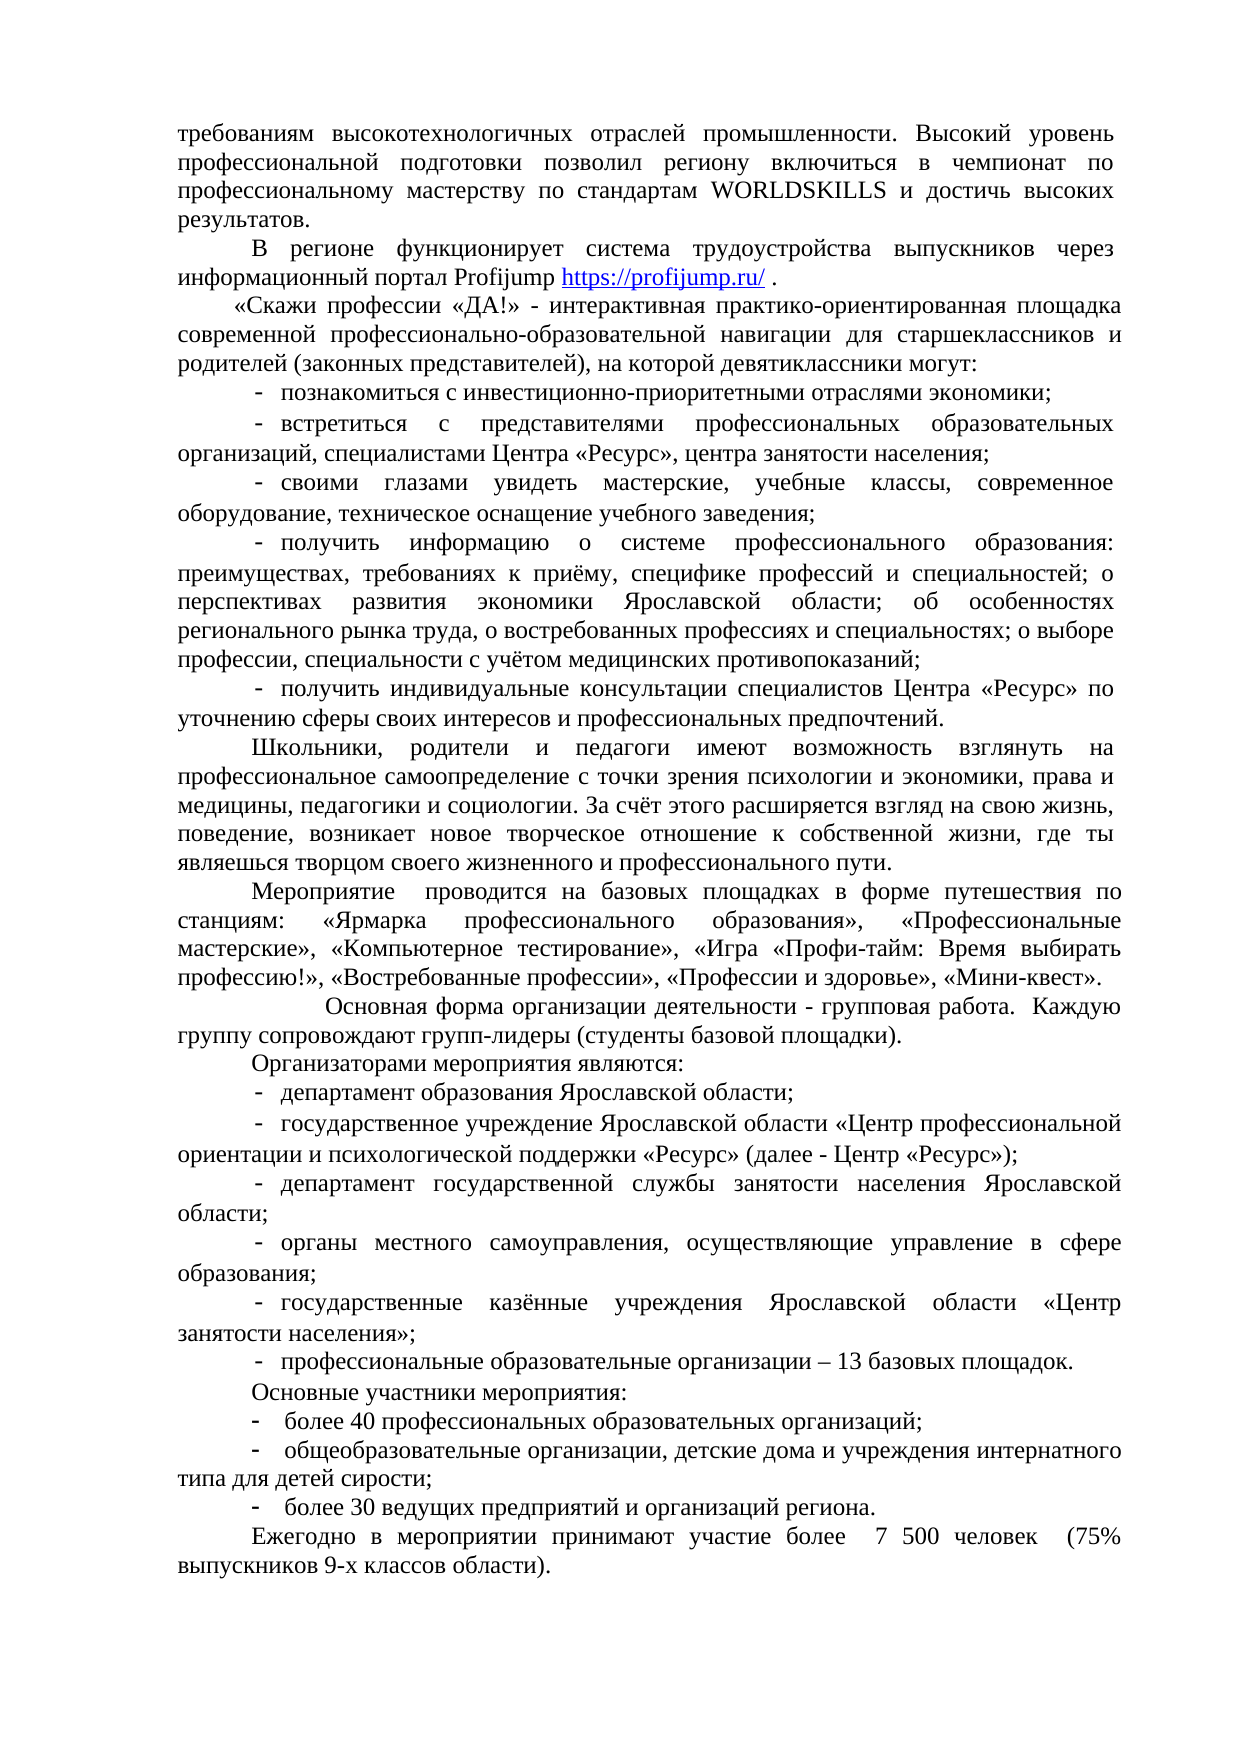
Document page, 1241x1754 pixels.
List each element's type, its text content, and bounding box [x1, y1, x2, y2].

text Основная форма организации деятельности - групповая работа. Каждую группу сопровождают групп-лидеры (студенты базовой площадки). [177, 991, 1122, 1048]
list получить информацию о системе профессионального образования: преимуществах, требованиях к приёму, специфике профессий и специальностей; о перспективах развития экономики Ярославской области; об особенностях регионального рынка труда, о востребованных профессиях и специальностях; о выборе профессии, специальности с учётом медицинских противопоказаний; [177, 527, 1114, 673]
text В регионе функционирует система трудоустройства выпускников через информационный портал Рrofijump https://profijump.ru/ . [177, 233, 1114, 291]
list государственные казённые учреждения Ярославской области «Центр занятости населения»; [177, 1287, 1122, 1346]
list познакомиться с инвестиционно-приоритетными отраслями экономики; [177, 377, 1114, 408]
list департамент государственной службы занятости населения Ярославской области; [177, 1168, 1122, 1227]
list более 40 профессиональных образовательных организаций; [177, 1406, 1122, 1435]
list профессиональные образовательные организации – 13 базовых площадок. [177, 1346, 1122, 1377]
text Школьники, родители и педагоги имеют возможность взглянуть на профессиональное самоопределение с точки зрения психологии и экономики, права и медицины, педагогики и социологии. За счёт этого расширяется взгляд на свою жизнь, поведение, возникает новое творческое отношение к собственной жизни, где ты являешься творцом своего жизненного и профессионального пути. [177, 732, 1114, 876]
text Основные участники мероприятия: [177, 1377, 1122, 1406]
list более 30 ведущих предприятий и организаций региона. [177, 1492, 1122, 1521]
list органы местного самоуправления, осуществляющие управление в сфере образования; [177, 1227, 1122, 1287]
list общеобразовательные организации, детские дома и учреждения интернатного типа для детей сирости; [177, 1435, 1122, 1492]
text Ежегодно в мероприятии принимают участие более 7 500 человек (75% выпускников 9-х классов области). [177, 1521, 1122, 1578]
list встретиться с представителями профессиональных образовательных организаций, специалистами Центра «Ресурс», центра занятости населения; [177, 408, 1114, 467]
list государственное учреждение Ярославской области «Центр профессиональной ориентации и психологической поддержки «Ресурс» (далее - Центр «Ресурс»); [177, 1108, 1122, 1168]
list получить индивидуальные консультации специалистов Центра «Ресурс» по уточнению сферы своих интересов и профессиональных предпочтений. [177, 673, 1114, 732]
text Мероприятие проводится на базовых площадках в форме путешествия по станциям: «Ярмарка профессионального образования», «Профессиональные мастерские», «Компьютерное тестирование», «Игра «Профи-тайм: Время выбирать профессию!», «Востребованные профессии», «Профессии и здоровье», «Мини-квест». [177, 876, 1122, 991]
text «Скажи профессии «ДА!» - интерактивная практико-ориентированная площадка современной профессионально-образовательной навигации для старшеклассников и родителей (законных представителей), на которой девятиклассники могут: [177, 291, 1122, 377]
list своими глазами увидеть мастерские, учебные классы, современное оборудование, техническое оснащение учебного заведения; [177, 467, 1114, 527]
text Организаторами мероприятия являются: [177, 1048, 1122, 1077]
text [177, 118, 1114, 233]
list департамент образования Ярославской области; [177, 1077, 1122, 1108]
